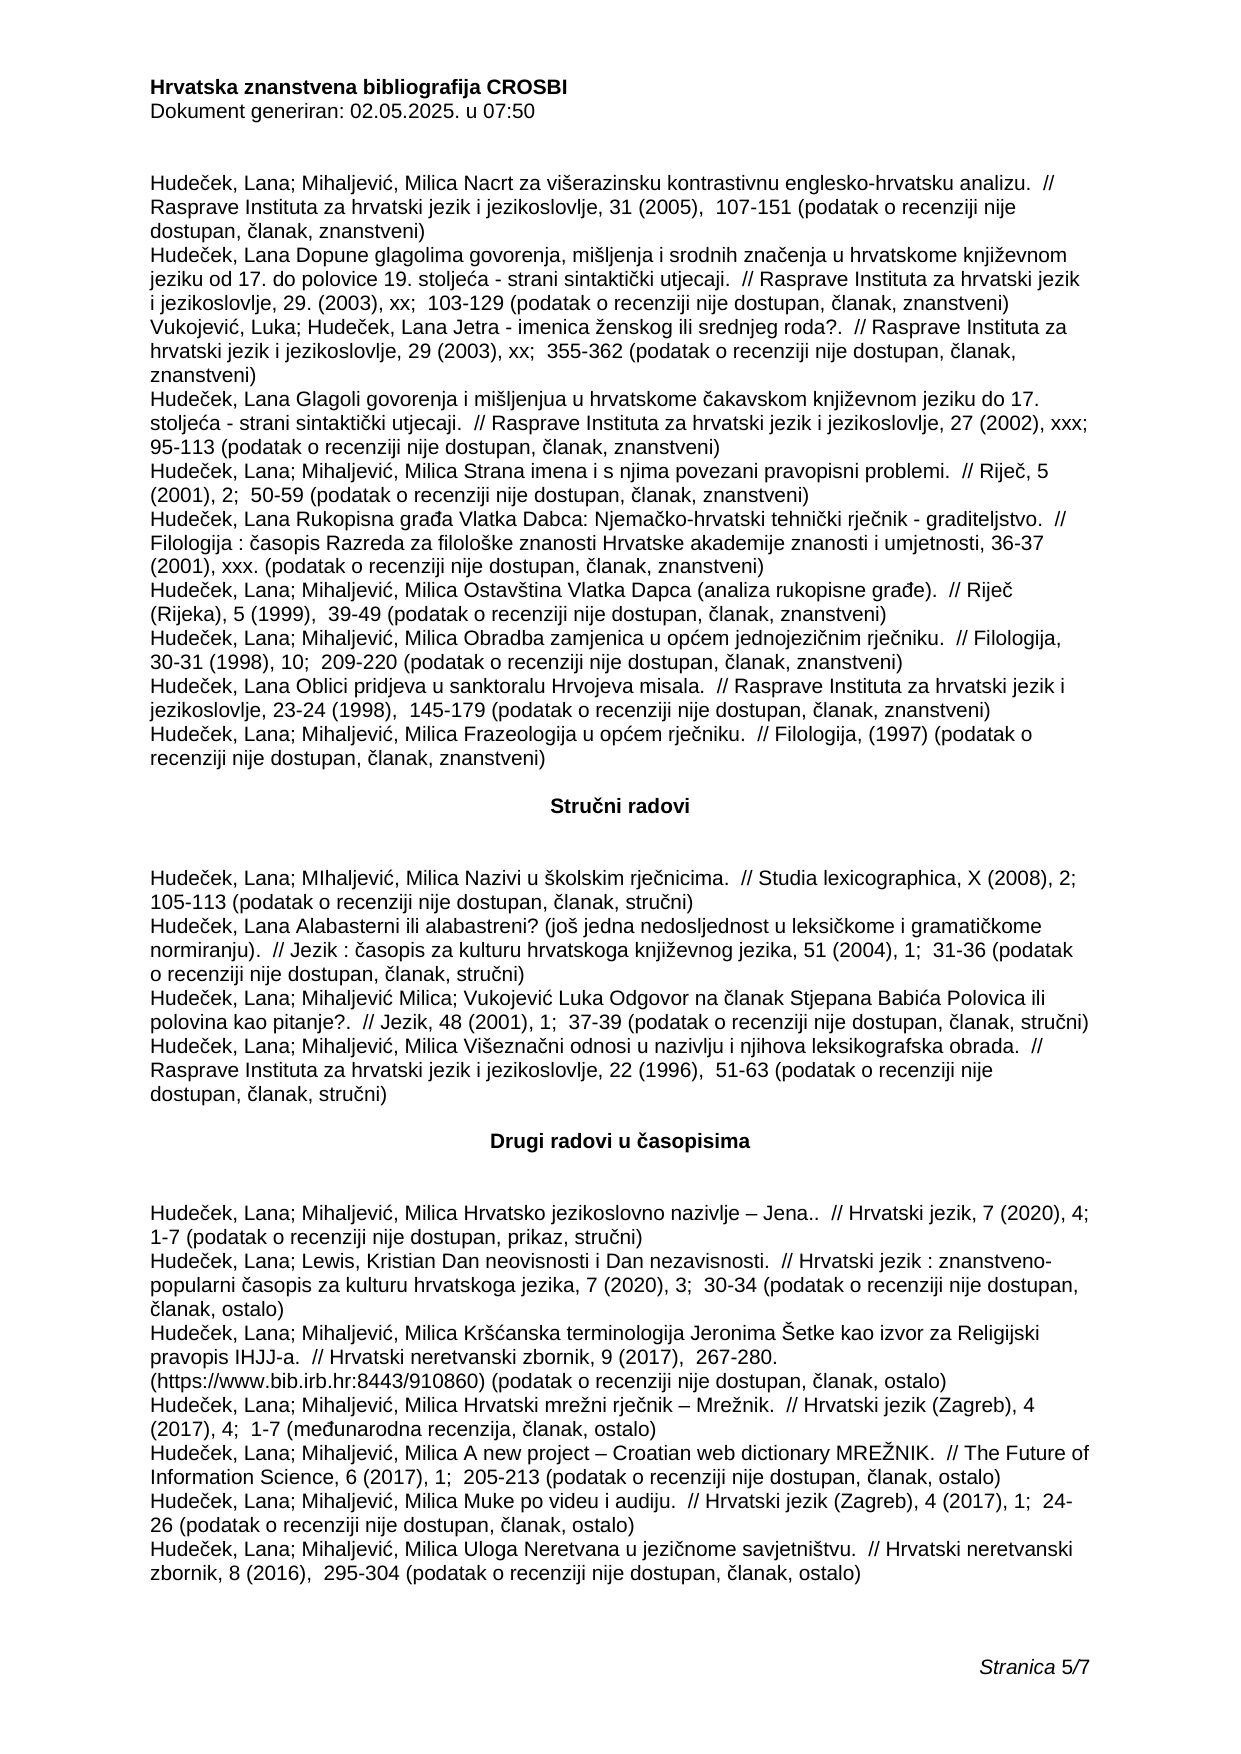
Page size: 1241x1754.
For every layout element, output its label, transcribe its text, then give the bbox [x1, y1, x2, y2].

text Hudeček, Lana; Mihaljević, Milica [150, 1441, 1090, 1489]
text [150, 1537, 1090, 1584]
text Vukojević, Luka; Hudeček, Lana [150, 315, 1090, 387]
text Hudeček, Lana; Mihaljević, Milica [150, 1321, 1090, 1393]
subtitle Stručni radovi [150, 794, 1090, 818]
text Hudeček, Lana; Mihaljević, Milica [150, 1033, 1090, 1105]
subtitle Drugi radovi u časopisima [150, 1129, 1090, 1153]
text Hudeček, Lana [150, 674, 1090, 722]
text Hudeček, Lana; Mihaljević, Milica [150, 458, 1090, 506]
text Hudeček, Lana; MIhaljević, Milica [150, 866, 1090, 914]
text Hudeček, Lana [150, 243, 1090, 315]
text Hudeček, Lana; Mihaljević, Milica [150, 171, 1090, 243]
text Hudeček, Lana; Mihaljević, Milica [150, 626, 1090, 674]
text Hudeček, Lana; Mihaljević, Milica [150, 578, 1090, 626]
text Hudeček, Lana; Mihaljević Milica; Vukojević Luka [150, 986, 1090, 1033]
text Hudeček, Lana; Mihaljević, Milica [150, 1489, 1090, 1537]
text Hudeček, Lana; Lewis, Kristian [150, 1249, 1090, 1321]
text Hudeček, Lana; Mihaljević, Milica [150, 1393, 1090, 1441]
text Hudeček, Lana [150, 387, 1090, 458]
text Hudeček, Lana; Mihaljević, Milica [150, 722, 1090, 770]
text Hudeček, Lana [150, 914, 1090, 986]
text Hudeček, Lana; Mihaljević, Milica [150, 1201, 1090, 1249]
text Hudeček, Lana [150, 506, 1090, 578]
